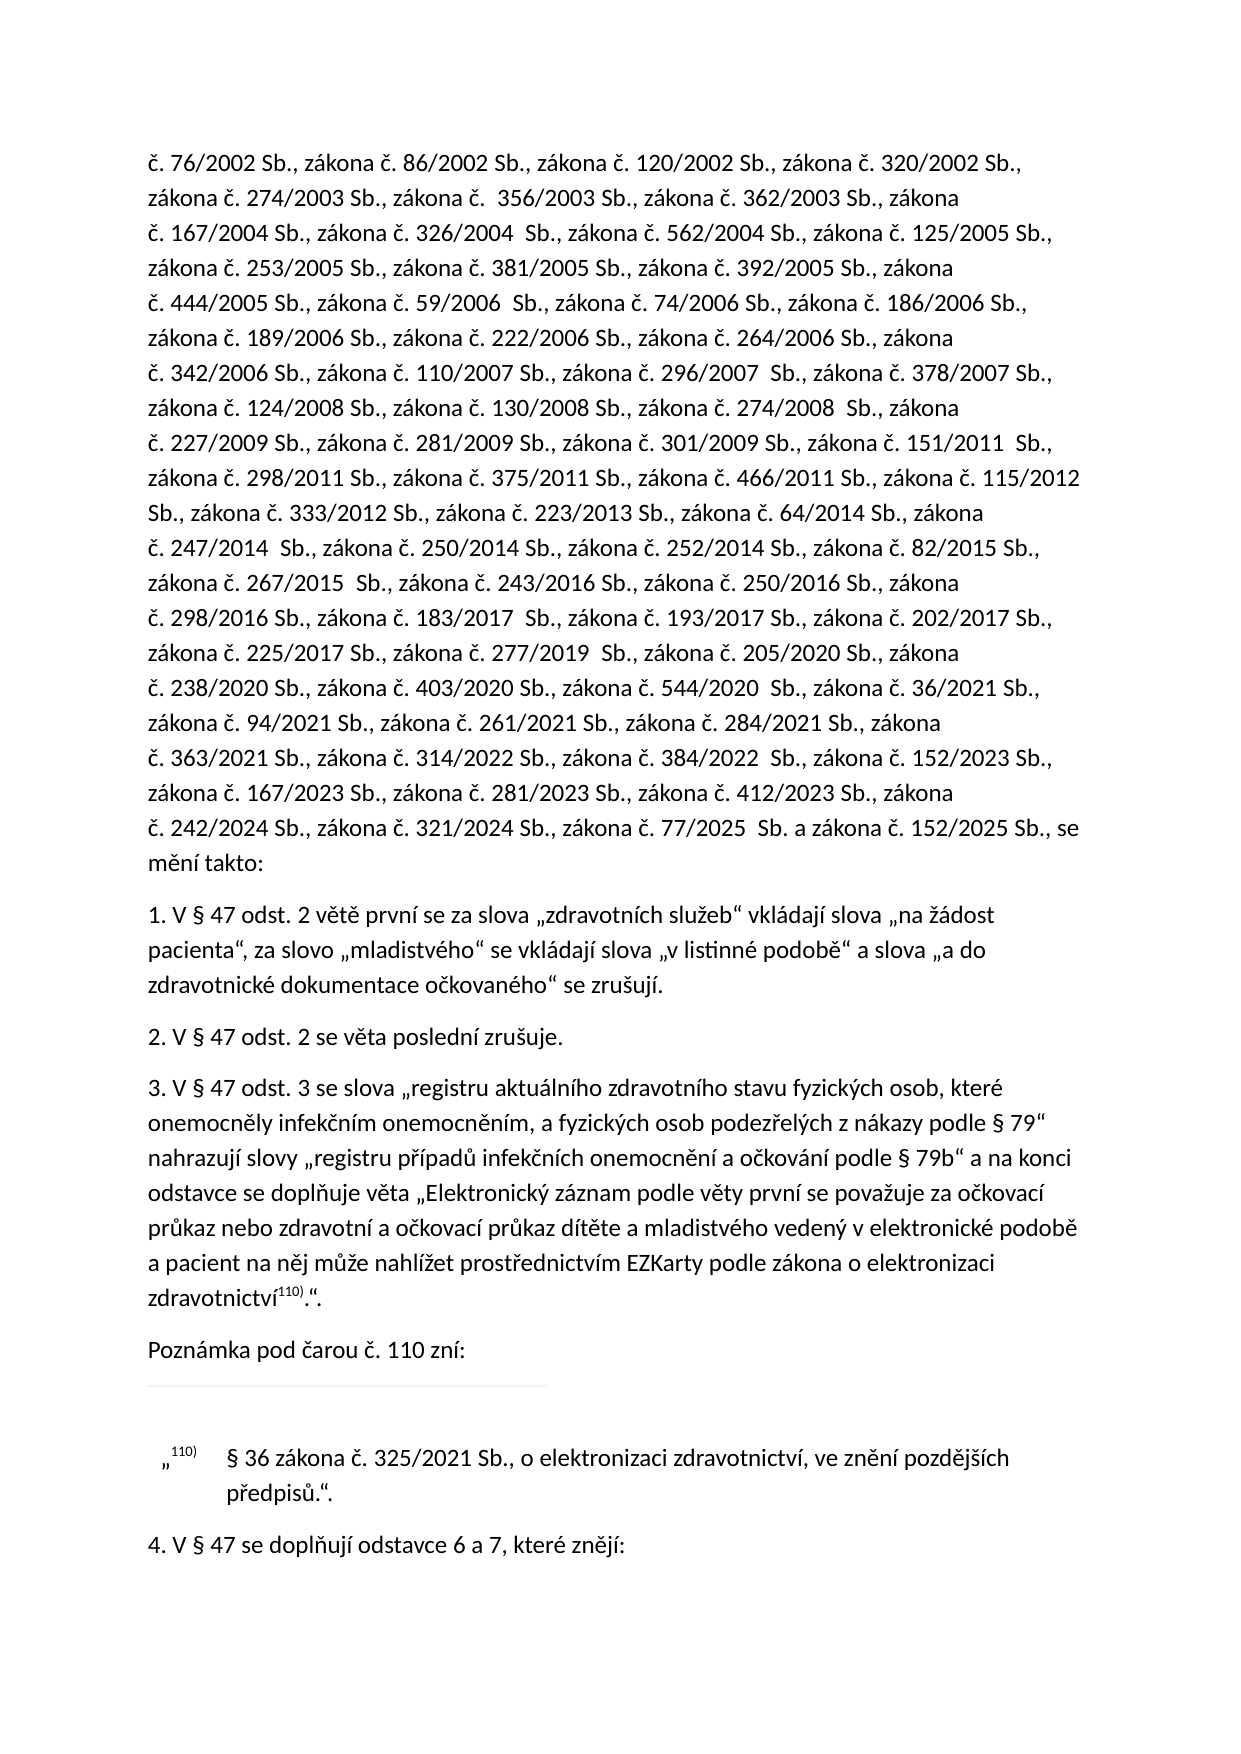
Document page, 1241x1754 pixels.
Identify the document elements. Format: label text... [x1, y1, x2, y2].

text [148, 148, 1093, 878]
text 3. V § 47 odst. 3 se slova „registru aktuálního zdravotního stavu fyzických osob, které onemocněly infekčním onemocněním, a fyzických osob podezřelých z nákazy podle § 79“ nahrazují slovy „registru případů infekčních onemocnění a očkování podle § 79b“ a na konci odstavce se doplňuje věta „Elektronický záznam podle věty první se považuje za očkovací průkaz nebo zdravotní a očkovací průkaz dítěte a mladistvého vedený v elektronické podobě a pacient na něj může nahlížet prostřednictvím EZKarty podle zákona o elektronizaci zdravotnictví110).“. [148, 1073, 1093, 1313]
table_header § 36 zákona č. 325/2021 Sb., o elektronizaci zdravotnictví, ve znění pozdějších předpisů.“. [214, 1438, 1093, 1529]
table_header „110) [148, 1438, 213, 1529]
text Poznámka pod čarou č. 110 zní: [148, 1334, 1093, 1365]
text 2. V § 47 odst. 2 se věta poslední zrušuje. [148, 1021, 1093, 1051]
text 1. V § 47 odst. 2 větě první se za slova „zdravotních služeb“ vkládají slova „na žádost pacienta“, za slovo „mladistvého“ se vkládají slova „v listinné podobě“ a slova „a do zdravotnické dokumentace očkovaného“ se zrušují. [148, 899, 1093, 1000]
text 4. V § 47 se doplňují odstavce 6 a 7, které znějí: [148, 1529, 1093, 1559]
